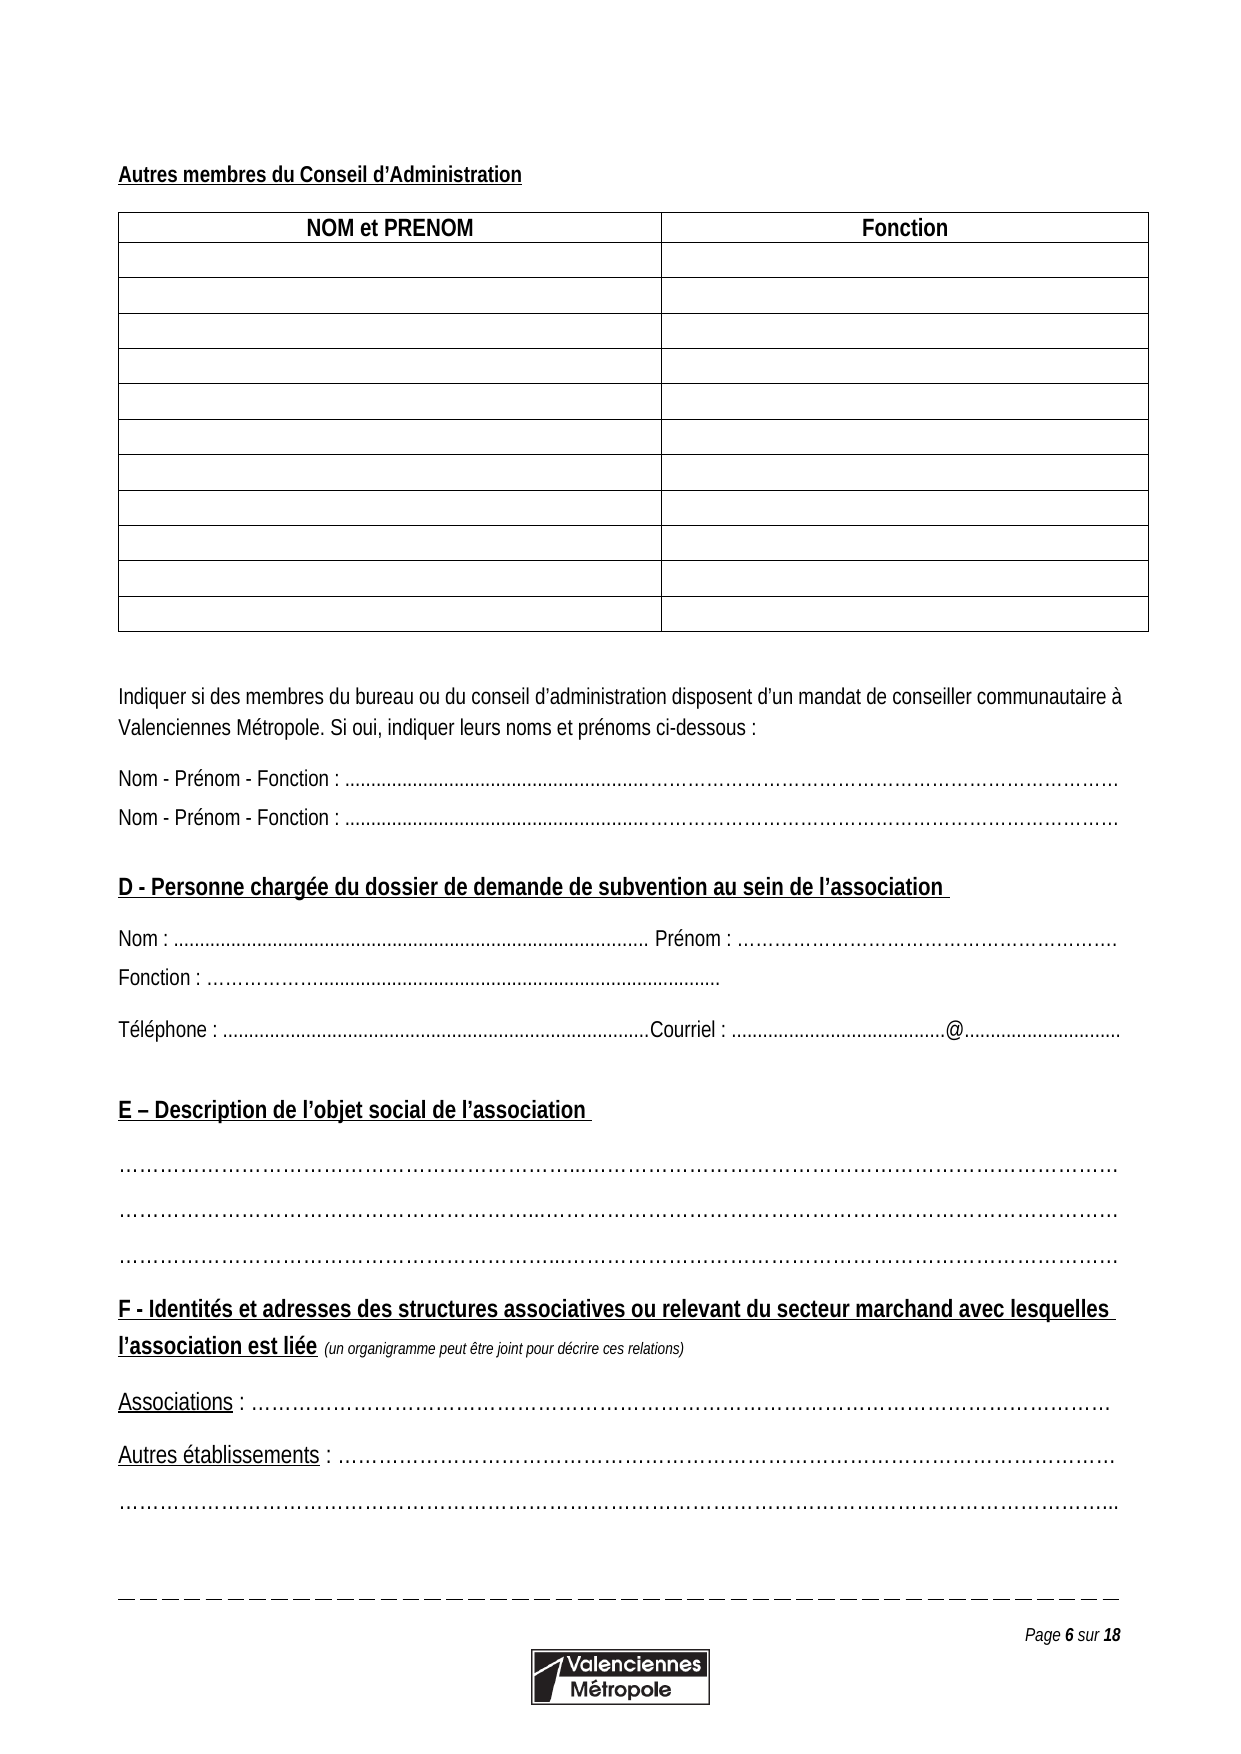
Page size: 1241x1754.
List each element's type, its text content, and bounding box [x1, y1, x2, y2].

table_cell [662, 597, 1148, 631]
table_cell [662, 314, 1148, 348]
table_cell [662, 455, 1148, 489]
table_header NOM et PRENOM [119, 213, 661, 242]
table_cell [119, 526, 661, 560]
text Indiquer si des membres du bureau ou du conseil d’administration disposent d’un mandat de conseiller communautaire à Valenciennes Métropole. Si oui, indiquer leurs noms et prénoms ci-dessous : [118, 683, 1122, 740]
table_cell [119, 278, 661, 312]
text …………………………………………………………...…………………………………………………………………… [118, 1149, 1122, 1178]
table_cell [119, 455, 661, 489]
text ……………………………………………………...………………………………………………………………………… [118, 1194, 1122, 1223]
text Nom : Prénom : ……………………………………………………. [118, 925, 1122, 951]
table_cell [662, 420, 1148, 454]
text D - Personne chargée du dossier de demande de subvention au sein de l’association [118, 872, 1122, 901]
text ………………………………………………………………………………………………………………………………... [118, 1486, 1122, 1514]
table_cell [662, 243, 1148, 277]
text Fonction : ………………............................................................................. [118, 964, 1122, 991]
table_cell [662, 491, 1148, 525]
table_cell [119, 597, 661, 631]
table_cell [662, 384, 1148, 419]
table_cell [119, 491, 661, 525]
table_cell [119, 349, 661, 383]
table_cell [119, 243, 661, 277]
text ………………………………………………………...……………………………………………………………………… [118, 1240, 1122, 1268]
text Téléphone : Courriel : .........................................@.............................. [118, 1016, 1122, 1043]
text F - Identités et adresses des structures associatives ou relevant du secteur marchand avec lesquelles l’association est liée (un organigramme peut être joint pour décrire ces relations) [118, 1293, 1122, 1361]
table_cell [119, 384, 661, 419]
table_cell [119, 314, 661, 348]
table_cell [662, 526, 1148, 560]
table_cell [662, 561, 1148, 596]
text Autres établissements : …………………………………………………………………………………………………… [118, 1440, 1122, 1469]
table_header Fonction [662, 213, 1148, 242]
text Nom - Prénom - Fonction : ………………………………………………………………… [118, 764, 1122, 791]
table_cell [119, 561, 661, 596]
table_cell [119, 420, 661, 454]
table_cell [662, 278, 1148, 312]
table_cell [662, 349, 1148, 383]
text Autres membres du Conseil d’Administration [118, 161, 1122, 187]
text E – Description de l’objet social de l’association [118, 1095, 1122, 1124]
text Nom - Prénom - Fonction : ………………………………………………………………… [118, 804, 1122, 830]
text Associations : ……………………………………………………………………………………………………………… [118, 1386, 1122, 1415]
